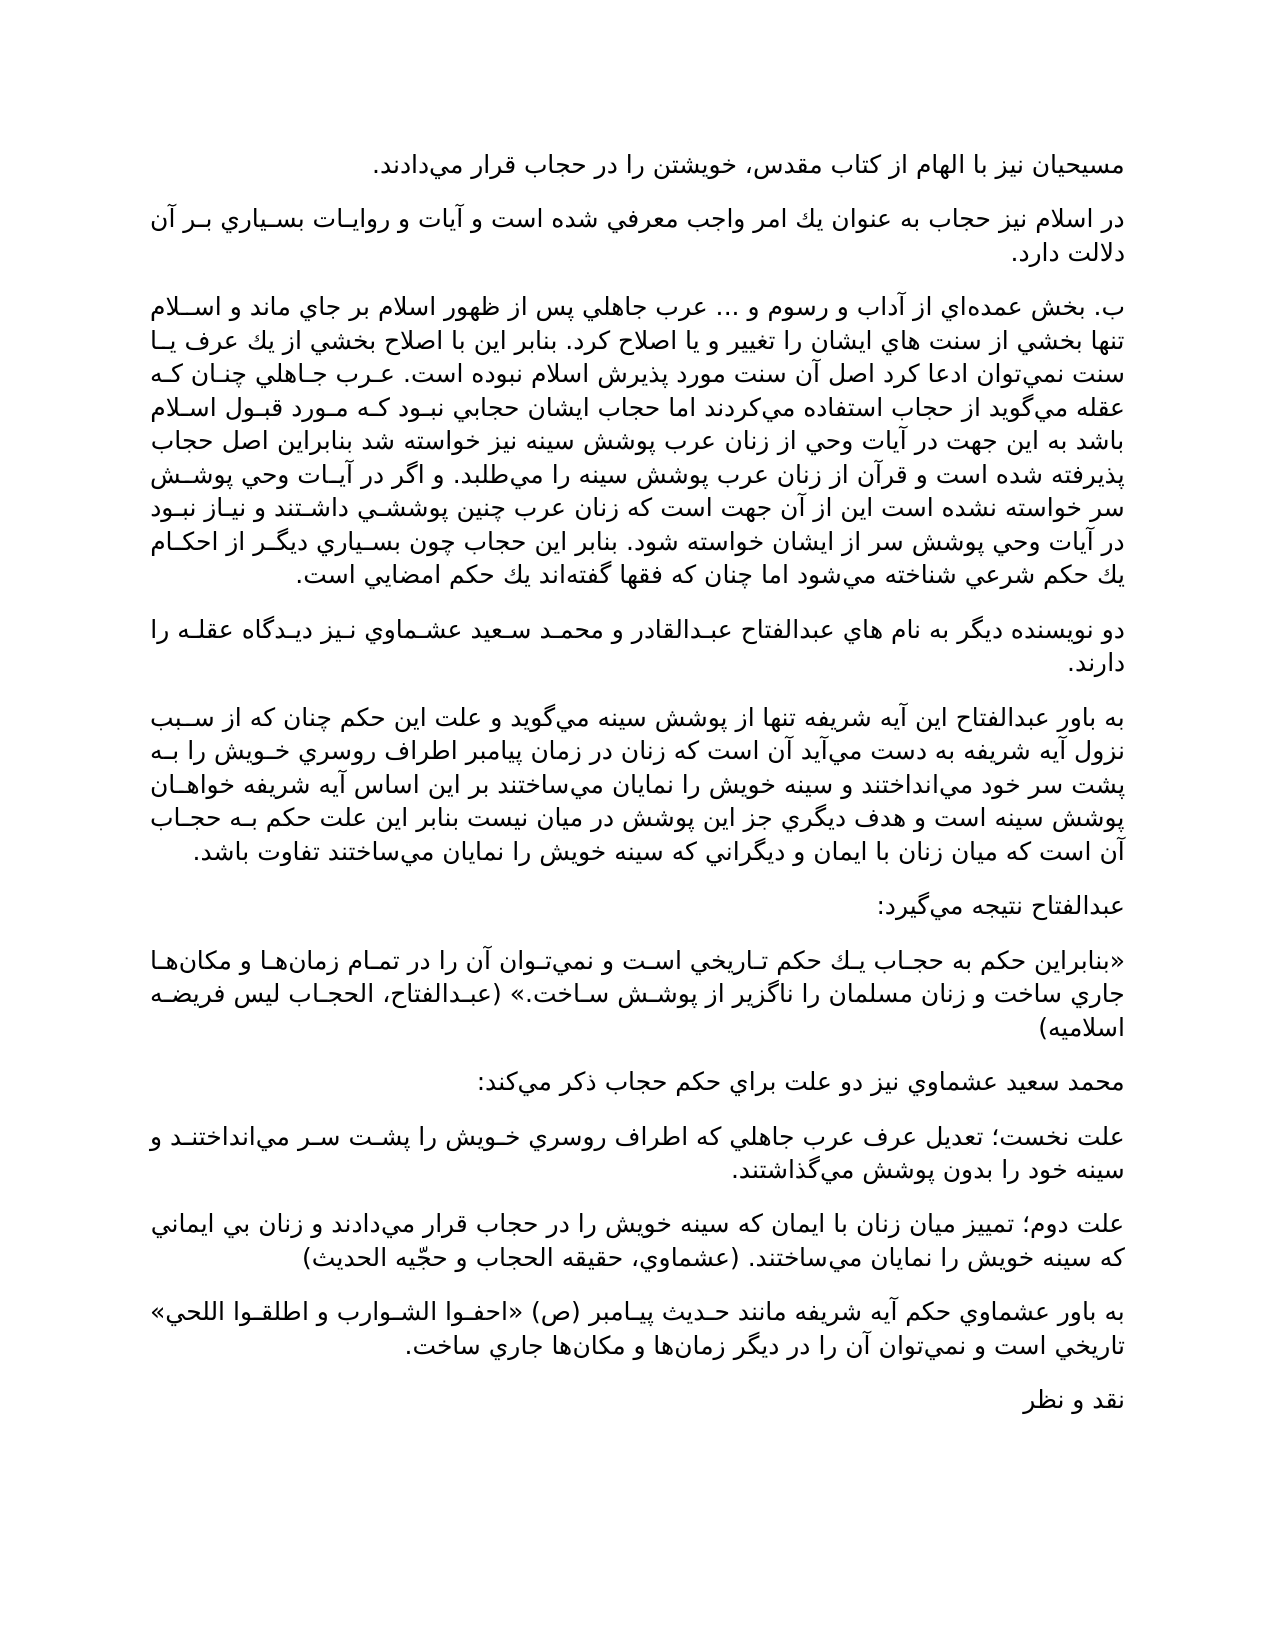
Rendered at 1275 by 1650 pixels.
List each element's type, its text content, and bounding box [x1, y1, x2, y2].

text دو نويسنده ديگر به نام هاي عبدالفتاح عبدالقادر و محمد سعيد عشماوي نيز ديدگاه عقله را دارند. [150, 615, 1125, 678]
text به باور عبدالفتاح اين آيه شريفه تنها از پوشش سينه مي‌گويد و علت اين حكم چنان كه از سبب نزول آيه شريفه به دست مي‌آيد آن است كه زنان در زمان پيامبر اطراف روسري خويش را به پشت سر خود مي‌انداختند و سينه خويش را نمايان مي‌ساختند بر اين اساس آيه شريفه خواهان پوشش سينه است و هدف ديگري جز اين پوشش در ميان نيست بنابر اين علت حكم به حجاب آن است كه ميان زنان با ايمان و ديگراني كه سينه خويش را نمايان مي‌ساختند تفاوت باشد. [150, 703, 1125, 866]
text نقد و نظر [150, 1385, 1125, 1414]
text در اسلام نيز حجاب به عنوان يك امر واجب معرفي شده است و آيات و روايات بسياري بر آن دلالت دارد. [150, 204, 1125, 267]
text «بنابراين حكم به حجاب يك حكم تاريخي است و نمي‌توان آن را در تمام زمان‌ها و مكان‌ها جاري ساخت و زنان مسلمان را ناگزير از پوشش ساخت.» (عبدالفتاح، الحجاب ليس فريضه اسلاميه) [150, 946, 1125, 1042]
text محمد سعيد عشماوي نيز دو علت براي حكم حجاب ذكر مي‌كند: [150, 1067, 1125, 1096]
text علت دوم؛ تمييز ميان زنان با ايمان كه سينه خويش را در حجاب قرار مي‌دادند و زنان بي ايماني كه سينه خويش را نمايان مي‌ساختند. (عشماوي، حقيقه الحجاب و حجّيه الحديث) [150, 1209, 1125, 1272]
text مسيحيان نيز با الهام از كتاب مقدس، خويشتن را در حجاب قرار مي‌دادند. [150, 150, 1125, 179]
text ب. بخش عمده‌اي از آداب و رسوم و ... عرب جاهلي پس از ظهور اسلام بر جاي ماند و اسلام تنها بخشي از سنت هاي ايشان را تغيير و يا اصلاح كرد. بنابر اين با اصلاح بخشي از يك عرف يا سنت نمي‌توان ادعا كرد اصل آن سنت مورد پذيرش اسلام نبوده است. عرب جاهلي چنان كه عقله مي‌گويد از حجاب استفاده مي‌كردند اما حجاب ايشان حجابي نبود كه مورد قبول اسلام باشد به اين جهت در آيات وحي از زنان عرب پوشش سينه نيز خواسته شد بنابراين اصل حجاب پذيرفته شده است و قرآن از زنان عرب پوشش سينه را مي‌طلبد. و اگر در آيات وحي پوشش سر خواسته نشده است اين از آن جهت است كه زنان عرب چنين پوششي داشتند و نياز نبود در آيات وحي پوشش سر از ايشان خواسته شود. بنابر اين حجاب چون بسياري ديگر از احكام يك حكم شرعي شناخته مي‌شود اما چنان كه فقها گفته‌اند يك حكم امضايي است. [150, 292, 1125, 590]
text به باور عشماوي حكم آيه شريفه مانند حديث پيامبر (ص) «احفوا الشوارب و اطلقوا اللحي» تاريخي است و نمي‌توان آن را در ديگر زمان‌ها و مكان‌ها جاري ساخت. [150, 1297, 1125, 1360]
text عبدالفتاح نتيجه مي‌گيرد: [150, 891, 1125, 921]
text علت نخست؛ تعديل عرف عرب جاهلي كه اطراف روسري خويش را پشت سر مي‌انداختند و سينه خود را بدون پوشش مي‌گذاشتند. [150, 1122, 1125, 1184]
